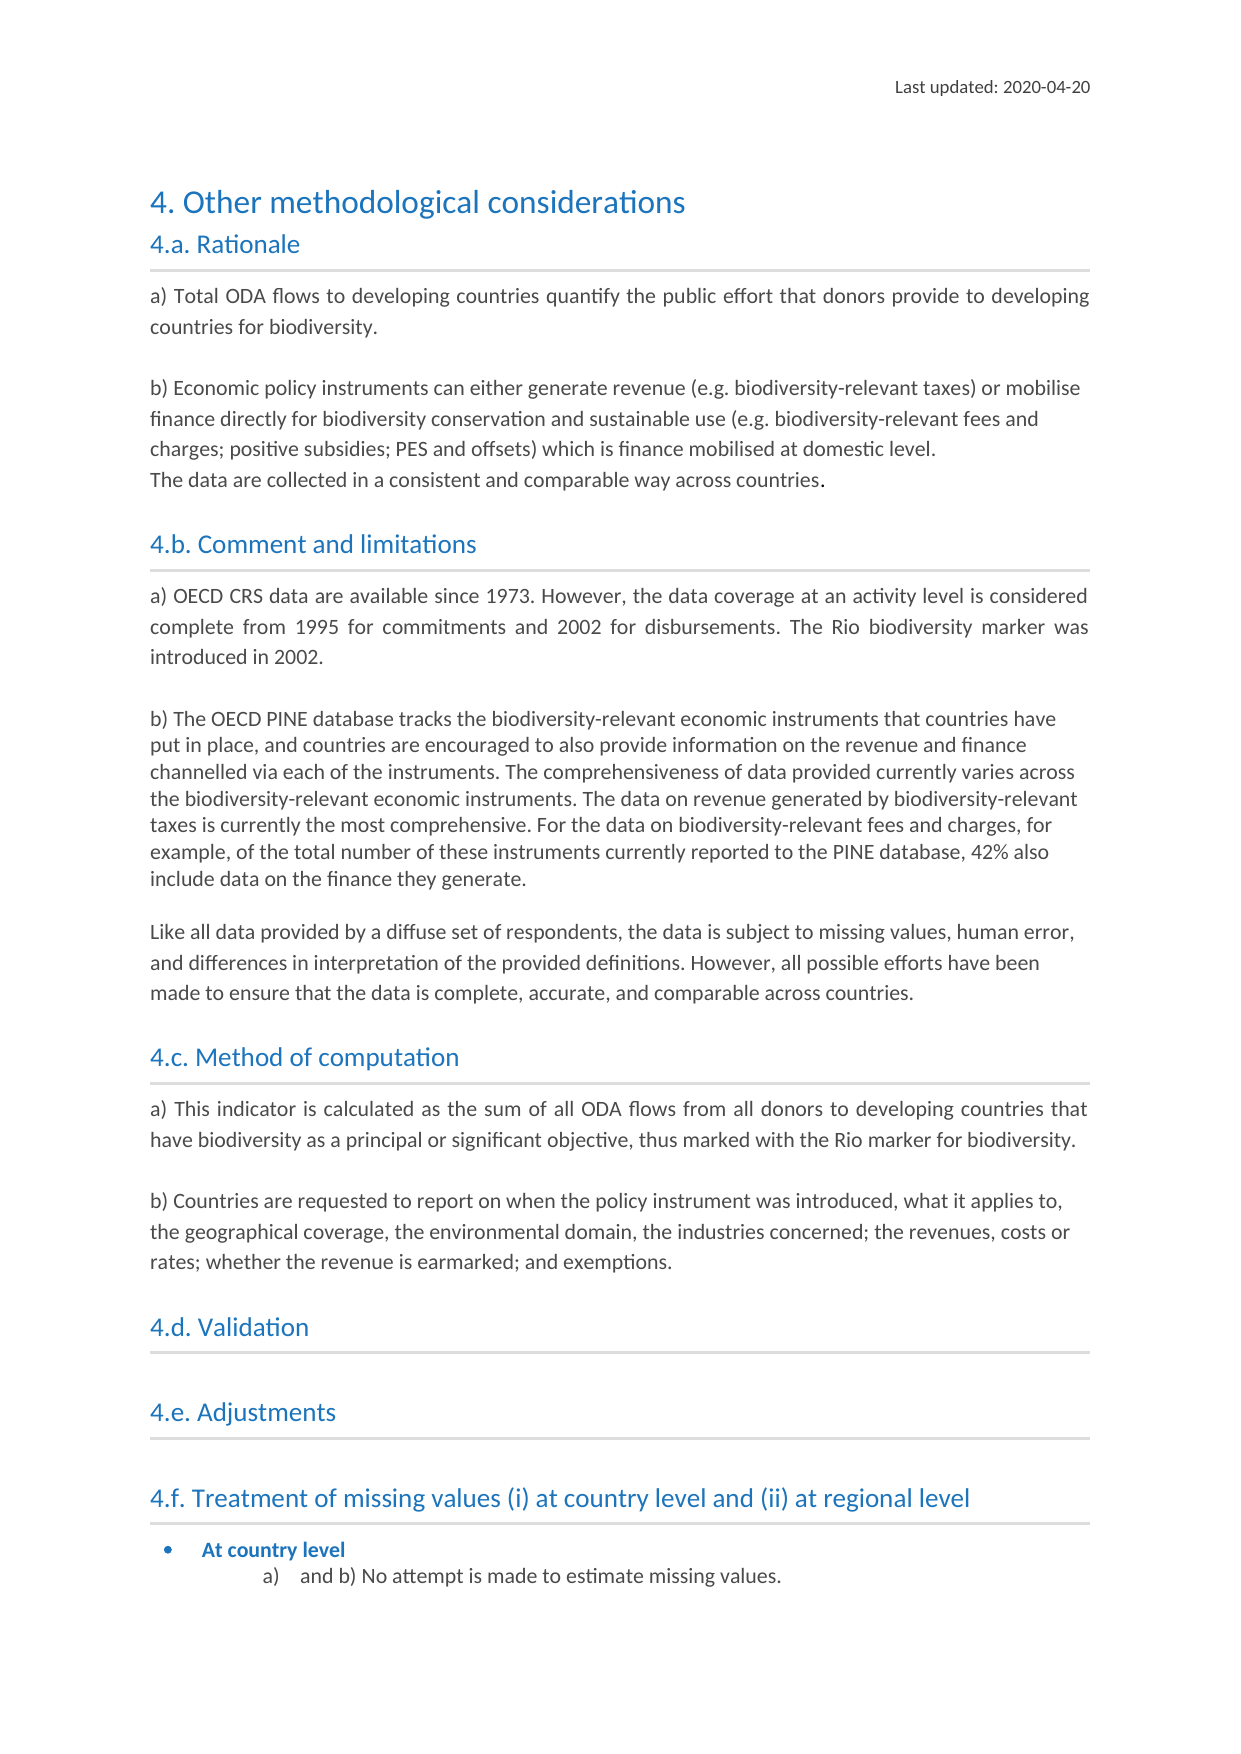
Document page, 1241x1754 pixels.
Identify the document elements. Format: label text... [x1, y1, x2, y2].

text 4.f. Treatment of missing values (i) at country level and (ii) at regional level [150, 1481, 1090, 1522]
list At country level [164, 1536, 1090, 1562]
text The data are collected in a consistent and comparable way across countries. [150, 466, 1090, 493]
text 4.d. Validation [150, 1310, 1090, 1351]
list and b) No attempt is made to estimate missing values. [262, 1562, 1090, 1589]
text b) The OECD PINE database tracks the biodiversity-relevant economic instruments that countries have put in place, and countries are encouraged to also provide information on the revenue and finance channelled via each of the instruments. The comprehensiveness of data provided currently varies across the biodiversity-relevant economic instruments. The data on revenue generated by biodiversity-relevant taxes is currently the most comprehensive. For the data on biodiversity-relevant fees and charges, for example, of the total number of these instruments currently reported to the PINE database, 42% also include data on the finance they generate. [150, 705, 1090, 891]
text Like all data provided by a diffuse set of respondents, the data is subject to missing values, human error, and differences in interpretation of the provided definitions. However, all possible efforts have been made to ensure that the data is complete, accurate, and comparable across countries. [150, 918, 1090, 1006]
text 4.e. Adjustments [150, 1395, 1090, 1437]
text b) Economic policy instruments can either generate revenue (e.g. biodiversity-relevant taxes) or mobilise finance directly for biodiversity conservation and sustainable use (e.g. biodiversity-relevant fees and charges; positive subsidies; PES and offsets) which is finance mobilised at domestic level. [150, 374, 1090, 462]
text 4.c. Method of computation [150, 1041, 1090, 1082]
text a) Total ODA flows to developing countries quantify the public effort that donors provide to developing countries for biodiversity. [150, 282, 1090, 339]
text b) Countries are requested to report on when the policy instrument was introduced, what it applies to, the geographical coverage, the environmental domain, the industries concerned; the revenues, costs or rates; whether the revenue is earmarked; and exemptions. [150, 1187, 1090, 1275]
text 4.b. Comment and limitations [150, 527, 1090, 569]
text a) This indicator is calculated as the sum of all ODA flows from all donors to developing countries that have biodiversity as a principal or significant objective, thus marked with the Rio marker for biodiversity. [150, 1095, 1090, 1153]
text 4. Other methodological considerations [150, 181, 1090, 221]
text 4.a. Rationale [150, 227, 1090, 269]
text a) OECD CRS data are available since 1973. However, the data coverage at an activity level is considered complete from 1995 for commitments and 2002 for disbursements. The Rio biodiversity marker was introduced in 2002. [150, 582, 1090, 670]
